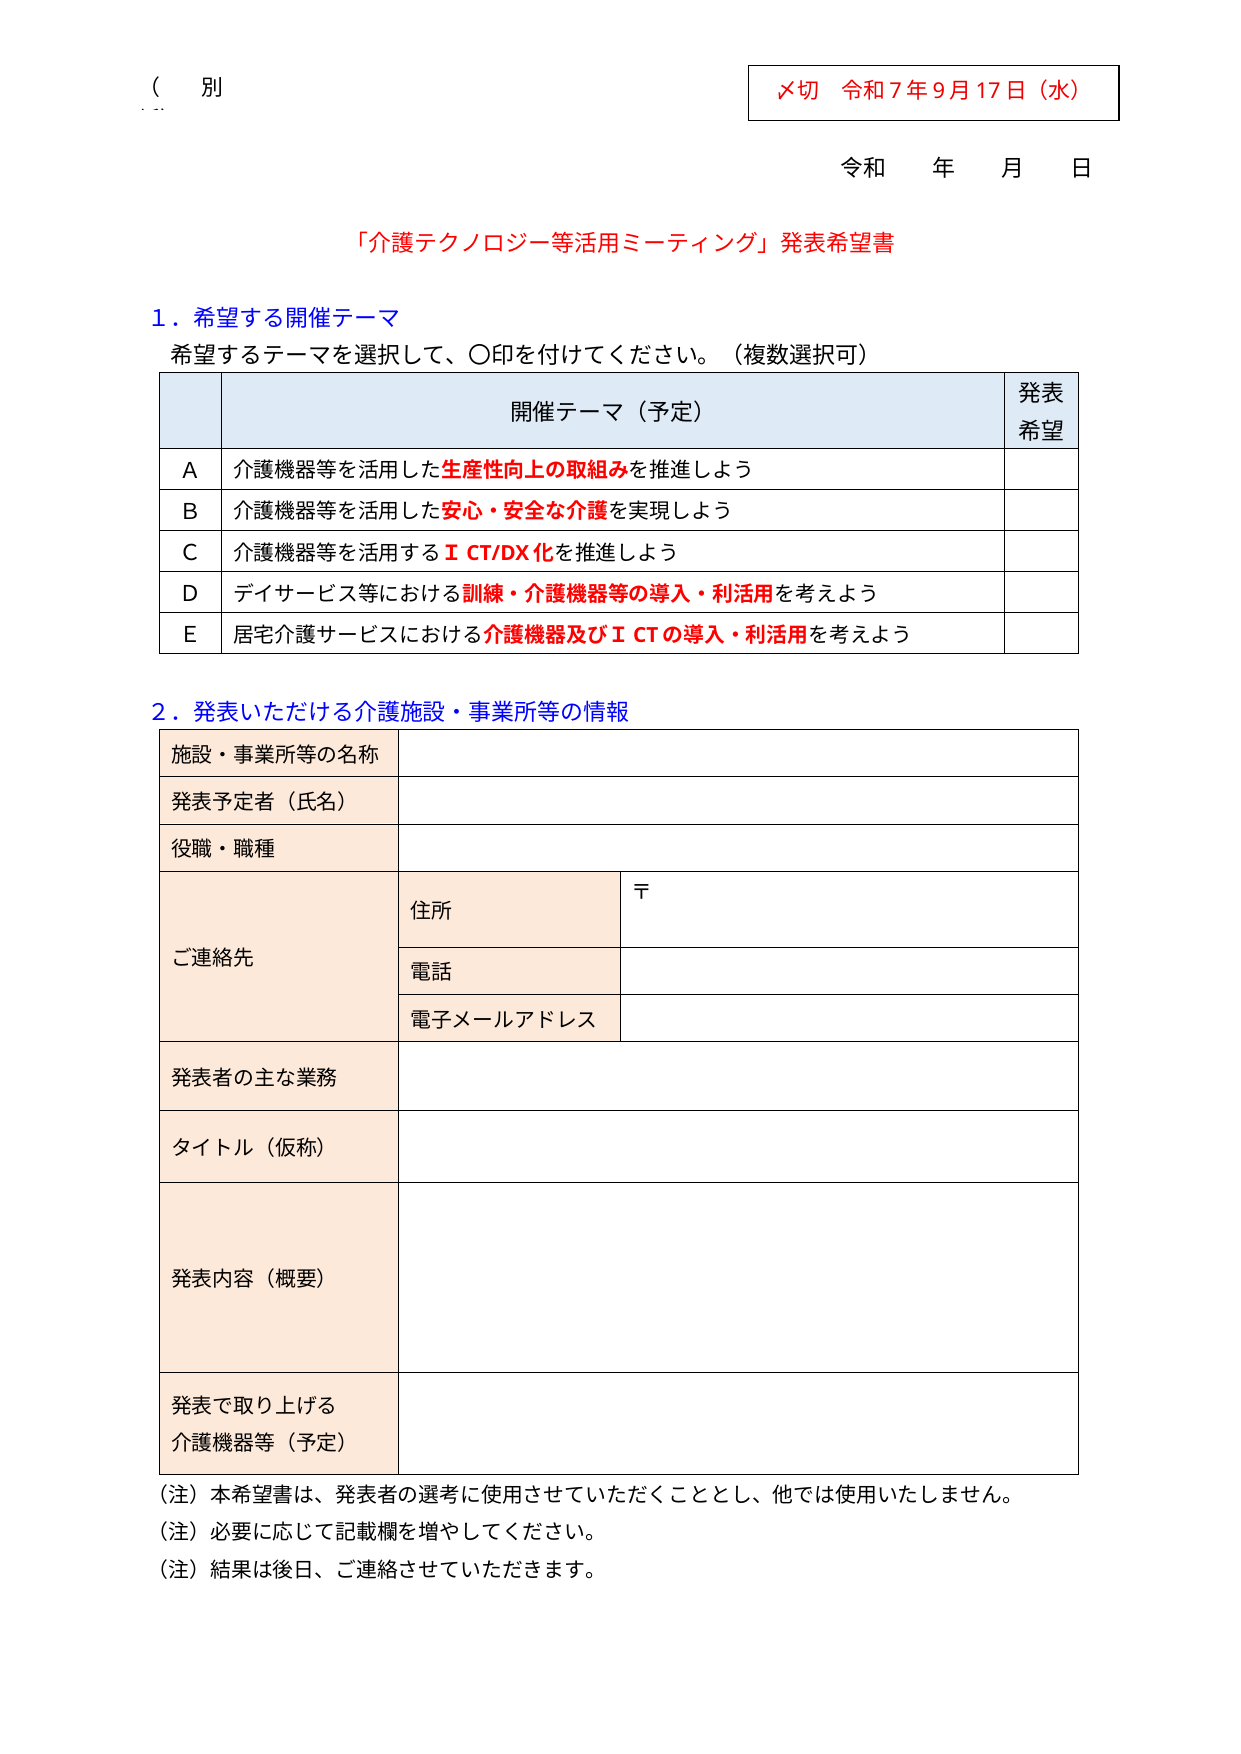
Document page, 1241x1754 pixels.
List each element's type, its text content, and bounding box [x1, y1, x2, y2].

table_cell [399, 825, 1078, 871]
text １．希望する開催テーマ [148, 297, 1092, 335]
table_cell [399, 1042, 1078, 1110]
table_cell 介護機器等を活用した生産性向上の取組みを推進しよう [222, 449, 1004, 489]
table_cell Ｄ [160, 572, 221, 612]
table_cell 居宅介護サービスにおける介護機器及びＩCTの導入・利活用を考えよう [222, 613, 1004, 653]
table_cell 発表予定者（氏名） [160, 777, 398, 823]
table_cell 介護機器等を活用した安心・安全な介護を実現しよう [222, 490, 1004, 530]
table_header 発表希望 [1005, 373, 1078, 448]
table_cell タイトル（仮称） [160, 1111, 398, 1182]
table_header 開催テーマ（予定） [222, 373, 1004, 448]
table_cell [1005, 613, 1078, 653]
table_cell [399, 777, 1078, 823]
table_header [399, 730, 1078, 776]
table_header [160, 373, 221, 448]
text 「介護テクノロジー等活用ミーティング」発表希望書 [148, 222, 1092, 260]
table_cell Ｃ [160, 531, 221, 571]
table_cell [1005, 449, 1078, 489]
text 令和 年 月 日 [148, 148, 1092, 185]
table_cell 発表者の主な業務 [160, 1042, 398, 1110]
table_cell [1005, 572, 1078, 612]
table_cell 電子メールアドレス [399, 995, 620, 1041]
table_cell [399, 1183, 1078, 1372]
table_cell Ｅ [160, 613, 221, 653]
table_cell デイサービス等における訓練・介護機器等の導入・利活用を考えよう [222, 572, 1004, 612]
table_cell [621, 948, 1078, 994]
table_cell 発表内容（概要） [160, 1183, 398, 1372]
text （注）本希望書は、発表者の選考に使用させていただくこととし、他では使用いたしません。 [148, 1475, 1092, 1512]
table_cell 介護機器等を活用するＩCT/DX化を推進しよう [222, 531, 1004, 571]
table_cell [621, 995, 1078, 1041]
text 希望するテーマを選択して、〇印を付けてください。（複数選択可） [148, 335, 1092, 372]
table_cell ご連絡先 [160, 872, 398, 1041]
text （注）結果は後日、ご連絡させていただきます。 [148, 1549, 1092, 1587]
table_cell 〒 [621, 872, 1078, 947]
table_cell [1005, 490, 1078, 530]
table_cell 発表で取り上げる 介護機器等（予定） [160, 1373, 398, 1474]
table_cell [1005, 531, 1078, 571]
table_cell Ａ [160, 449, 221, 489]
table_cell 電話 [399, 948, 620, 994]
text ２．発表いただける介護施設・事業所等の情報 [148, 692, 1092, 729]
table_header 施設・事業所等の名称 [160, 730, 398, 776]
table_cell 住所 [399, 872, 620, 947]
table_cell Ｂ [160, 490, 221, 530]
table_cell [399, 1373, 1078, 1474]
table_cell 役職・職種 [160, 825, 398, 871]
table_cell [399, 1111, 1078, 1182]
text （注）必要に応じて記載欄を増やしてください。 [148, 1512, 1092, 1549]
